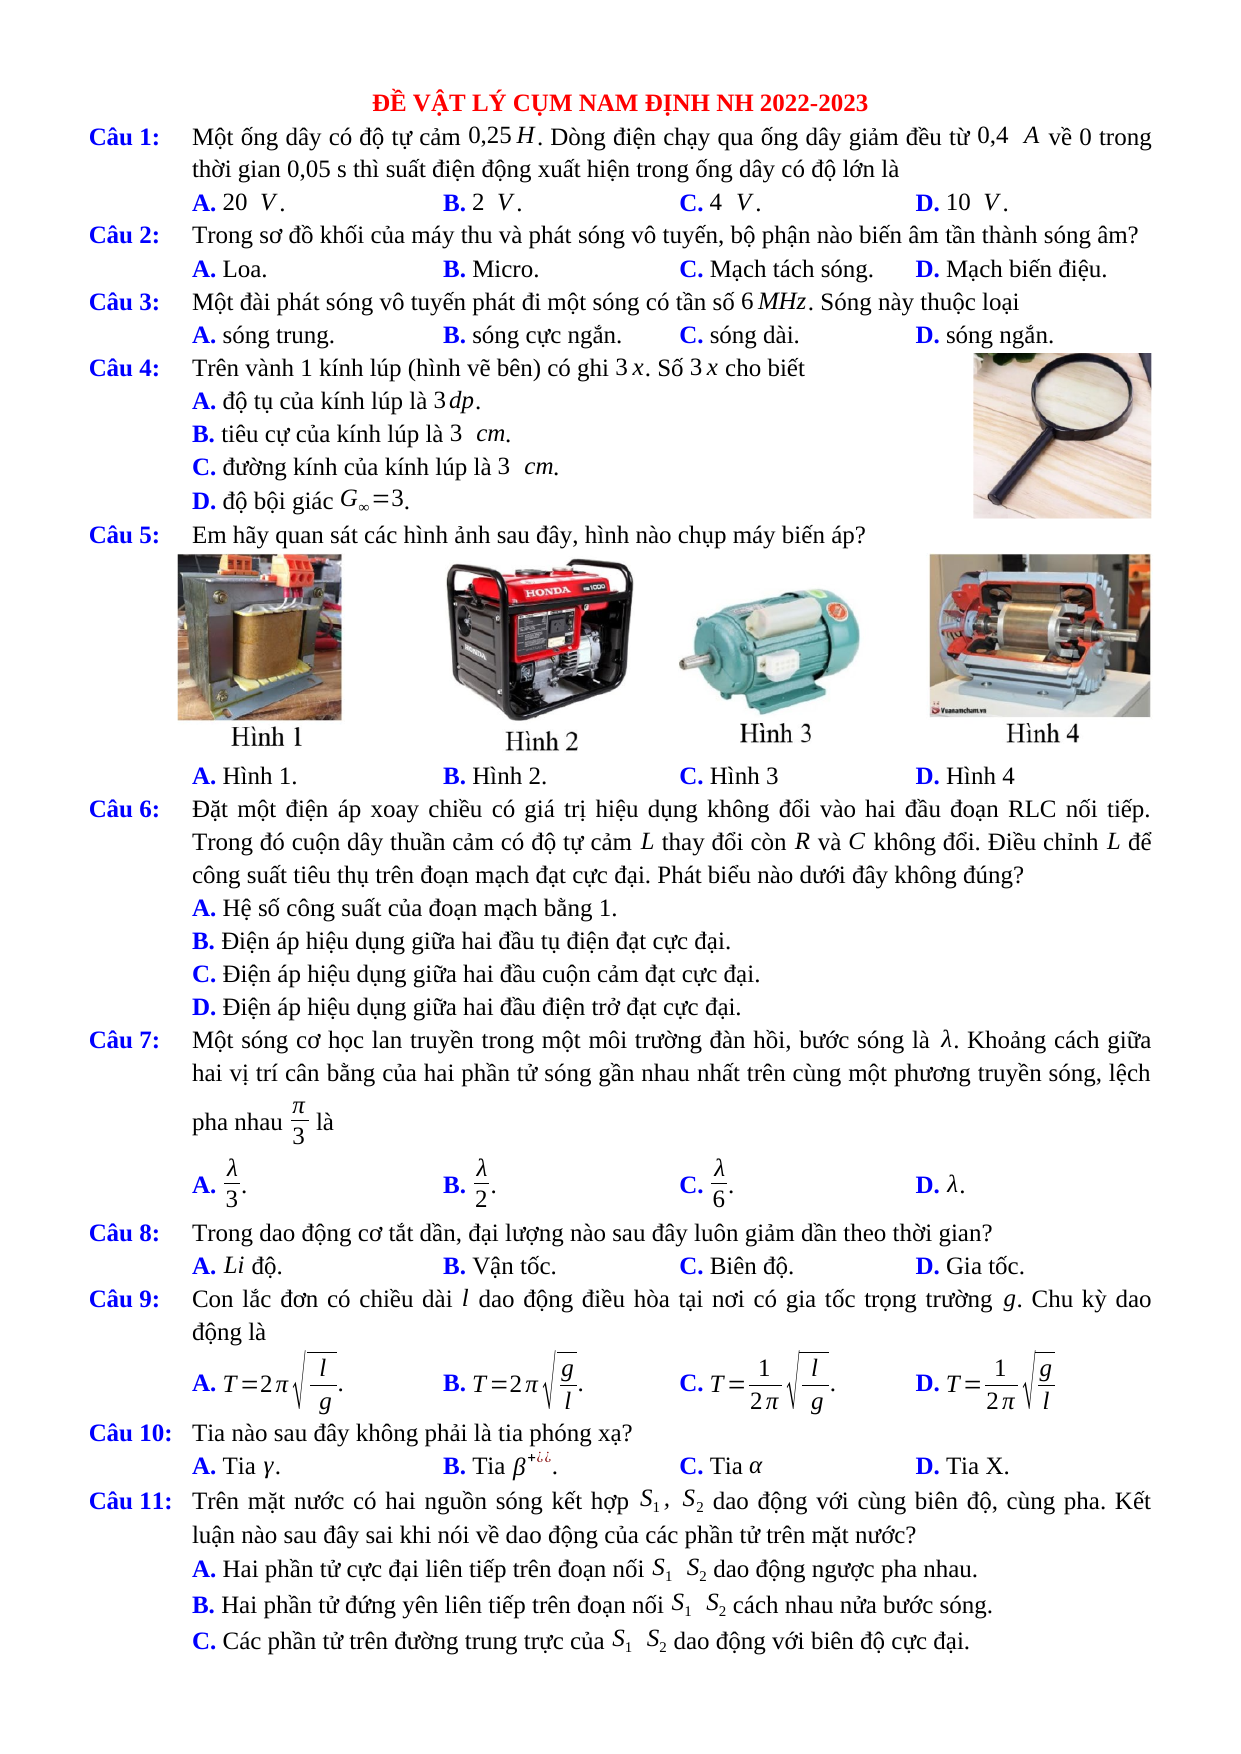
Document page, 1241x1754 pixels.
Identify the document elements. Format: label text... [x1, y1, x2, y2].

text A. Hình 1. B. Hình 2. C. Hình 3 D. Hình 4 [192, 753, 1152, 790]
text Câu 2: Trong sơ đồ khối của máy thu và phát sóng vô tuyến, bộ phận nào biến âm tần thành sóng âm? [88, 221, 1152, 249]
picture [177, 553, 1154, 753]
text Câu 10: Tia nào sau đây không phải là tia phóng xạ? [88, 1418, 1152, 1447]
text Câu 1: Một ống dây có độ tự cảm . Dòng điện chạy qua ống dây giảm đều từ về 0 trong thời gian 0,05 s thì suất điện động xuất hiện trong ống dây có độ lớn là [88, 122, 1152, 183]
text B. Điện áp hiệu dụng giữa hai đầu tụ điện đạt cực đại. [192, 926, 1152, 955]
text A. . B. . C. . D. . [192, 1155, 1152, 1214]
text Câu 8: Trong dao động cơ tắt dần, đại lượng nào sau đây luôn giảm dần theo thời gian? [88, 1218, 1152, 1247]
text A. độ tụ của kính lúp là . [192, 386, 973, 414]
text Câu 9: Con lắc đơn có chiều dài dao động điều hòa tại nơi có gia tốc trọng trường . Chu kỳ dao động là [88, 1284, 1152, 1346]
text Câu 5: Em hãy quan sát các hình ảnh sau đây, hình nào chụp máy biến áp? [88, 520, 1152, 549]
text ĐỀ VẬT LÝ CỤM NAM ĐỊNH NH 2022-2023 [88, 88, 1152, 117]
text Câu 6: Đặt một điện áp xoay chiều có giá trị hiệu dụng không đổi vào hai đầu đoạn RLC nối tiếp. Trong đó cuộn dây thuần cảm có độ tự cảm thay đổi còn và không đổi. Điều chỉnh để công suất tiêu thụ trên đoạn mạch đạt cực đại. Phát biểu nào dưới đây không đúng? [88, 794, 1152, 889]
text C. Các phần tử trên đường trung trực của dao động với biên độ cực đại. [192, 1624, 1152, 1656]
text B. tiêu cự của kính lúp là . [192, 419, 973, 447]
text Câu 11: Trên mặt nước có hai nguồn sóng kết hợp dao động với cùng biên độ, cùng pha. Kết luận nào sau đây sai khi nói về dao động của các phần tử trên mặt nước? [88, 1484, 1152, 1549]
text A. sóng trung. B. sóng cực ngắn. C. sóng dài. D. sóng ngắn. [192, 320, 1152, 348]
picture [973, 353, 1152, 519]
text C. Điện áp hiệu dụng giữa hai đầu cuộn cảm đạt cực đại. [192, 959, 1152, 988]
text B. Hai phần tử đứng yên liên tiếp trên đoạn nối cách nhau nửa bước sóng. [192, 1589, 1152, 1620]
text A. Tia . B. Tia . C. Tia D. Tia X. [192, 1451, 1152, 1480]
text Câu 4: Trên vành 1 kính lúp (hình vẽ bên) có ghi . Số cho biết [88, 353, 973, 381]
text D. Điện áp hiệu dụng giữa hai đầu điện trở đạt cực đại. [192, 992, 1152, 1021]
text Câu 3: Một đài phát sóng vô tuyến phát đi một sóng có tần số . Sóng này thuộc loại [88, 287, 1152, 315]
text A. Loa. B. Micro. C. Mạch tách sóng. D. Mạch biến điệu. [192, 254, 1152, 282]
text Câu 7: Một sóng cơ học lan truyền trong một môi trường đàn hồi, bước sóng là . Khoảng cách giữa hai vị trí cân bằng của hai phần tử sóng gần nhau nhất trên cùng một phương truyền sóng, lệch pha nhau là [88, 1026, 1152, 1151]
text A. Hệ số công suất của đoạn mạch bằng 1. [192, 893, 1152, 922]
text C. đường kính của kính lúp là . [192, 452, 973, 481]
text D. độ bội giác . [192, 485, 973, 516]
text A. . B. . C. . D. [192, 1350, 1152, 1414]
text A. Hai phần tử cực đại liên tiếp trên đoạn nối dao động ngược pha nhau. [192, 1553, 1152, 1584]
text A. độ. B. Vận tốc. C. Biên độ. D. Gia tốc. [192, 1251, 1152, 1280]
text A. . B. . C. . D. . [192, 188, 1152, 216]
